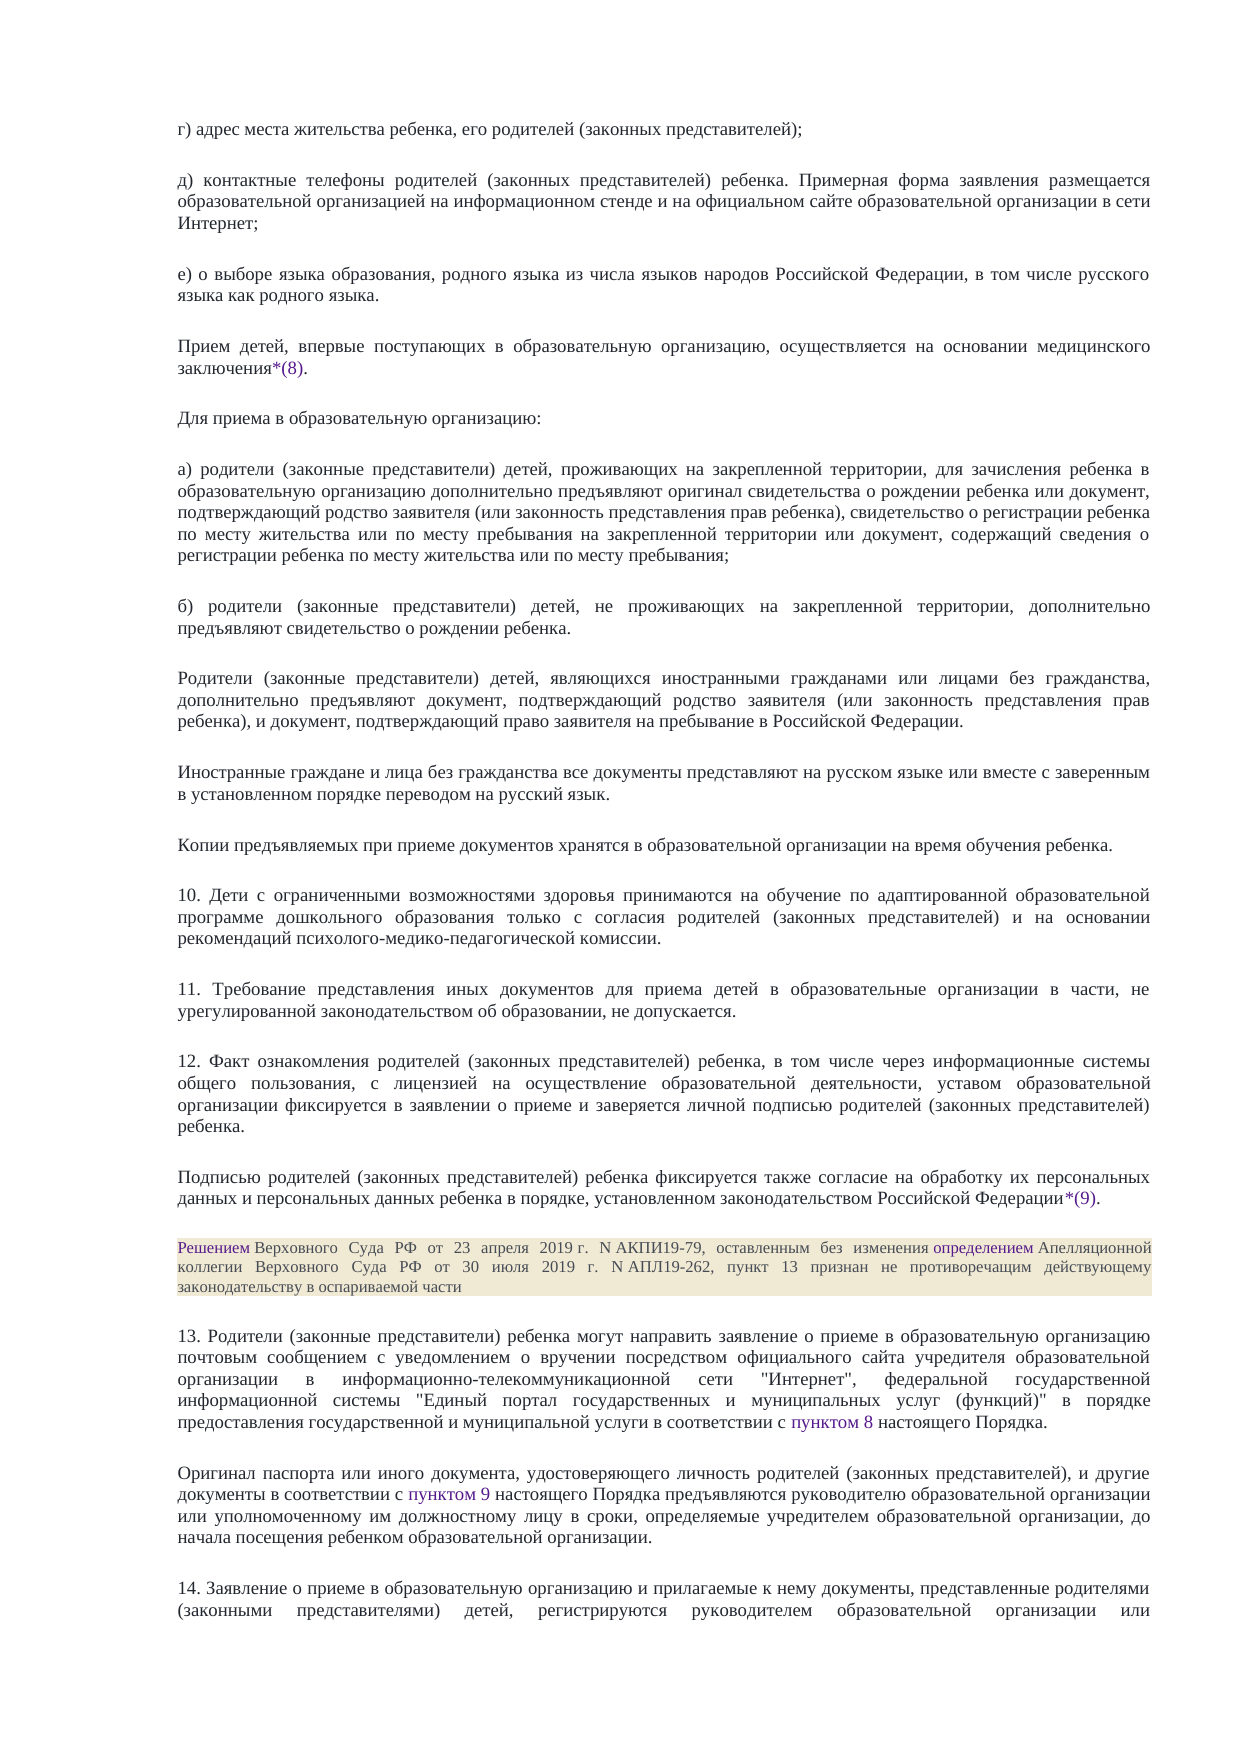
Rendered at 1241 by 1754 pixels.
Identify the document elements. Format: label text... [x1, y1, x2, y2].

text Родители (законные представители) детей, являющихся иностранными гражданами или лицами без гражданства, дополнительно предъявляют документ, подтверждающий родство заявителя (или законность представления прав ребенка), и документ, подтверждающий право заявителя на пребывание в Российской Федерации. [177, 667, 1152, 732]
text Оригинал паспорта или иного документа, удостоверяющего личность родителей (законных представителей), и другие документы в соответствии с пунктом 9 настоящего Порядка предъявляются руководителю образовательной организации или уполномоченному им должностному лицу в сроки, определяемые учредителем образовательной организации, до начала посещения ребенком образовательной организации. [177, 1462, 1152, 1548]
text е) о выборе языка образования, родного языка из числа языков народов Российской Федерации, в том числе русского языка как родного языка. [177, 263, 1152, 306]
text а) родители (законные представители) детей, проживающих на закрепленной территории, для зачисления ребенка в образовательную организацию дополнительно предъявляют оригинал свидетельства о рождении ребенка или документ, подтверждающий родство заявителя (или законность представления прав ребенка), свидетельство о регистрации ребенка по месту жительства или по месту пребывания на закрепленной территории или документ, содержащий сведения о регистрации ребенка по месту жительства или по месту пребывания; [177, 458, 1152, 566]
text Иностранные граждане и лица без гражданства все документы представляют на русском языке или вместе с заверенным в установленном порядке переводом на русский язык. [177, 761, 1152, 804]
text 13. Родители (законные представители) ребенка могут направить заявление о приеме в образовательную организацию почтовым сообщением с уведомлением о вручении посредством официального сайта учредителя образовательной организации в информационно-телекоммуникационной сети "Интернет", федеральной государственной информационной системы "Единый портал государственных и муниципальных услуг (функций)" в порядке предоставления государственной и муниципальной услуги в соответствии с пунктом 8 настоящего Порядка. [177, 1325, 1152, 1432]
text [177, 1577, 1152, 1620]
text б) родители (законные представители) детей, не проживающих на закрепленной территории, дополнительно предъявляют свидетельство о рождении ребенка. [177, 595, 1152, 638]
text Копии предъявляемых при приеме документов хранятся в образовательной организации на время обучения ребенка. [177, 833, 1152, 855]
text 12. Факт ознакомления родителей (законных представителей) ребенка, в том числе через информационные системы общего пользования, с лицензией на осуществление образовательной деятельности, уставом образовательной организации фиксируется в заявлении о приеме и заверяется личной подписью родителей (законных представителей) ребенка. [177, 1050, 1152, 1137]
text Подписью родителей (законных представителей) ребенка фиксируется также согласие на обработку их персональных данных и персональных данных ребенка в порядке, установленном законодательством Российской Федерации*(9). [177, 1166, 1152, 1209]
text Прием детей, впервые поступающих в образовательную организацию, осуществляется на основании медицинского заключения*(8). [177, 335, 1152, 378]
text 11. Требование представления иных документов для приема детей в образовательные организации в части, не урегулированной законодательством об образовании, не допускается. [177, 978, 1152, 1021]
text Решением Верховного Суда РФ от 23 апреля 2019 г. N АКПИ19-79, оставленным без изменения определением Апелляционной коллегии Верховного Суда РФ от 30 июля 2019 г. N АПЛ19-262, пункт 13 признан не противоречащим действующему законодательству в оспариваемой части [177, 1238, 1152, 1296]
text г) адрес места жительства ребенка, его родителей (законных представителей); [177, 118, 1152, 140]
text 10. Дети с ограниченными возможностями здоровья принимаются на обучение по адаптированной образовательной программе дошкольного образования только с согласия родителей (законных представителей) и на основании рекомендаций психолого-медико-педагогической комиссии. [177, 884, 1152, 949]
text Для приема в образовательную организацию: [177, 407, 1152, 429]
text д) контактные телефоны родителей (законных представителей) ребенка. Примерная форма заявления размещается образовательной организацией на информационном стенде и на официальном сайте образовательной организации в сети Интернет; [177, 169, 1152, 233]
